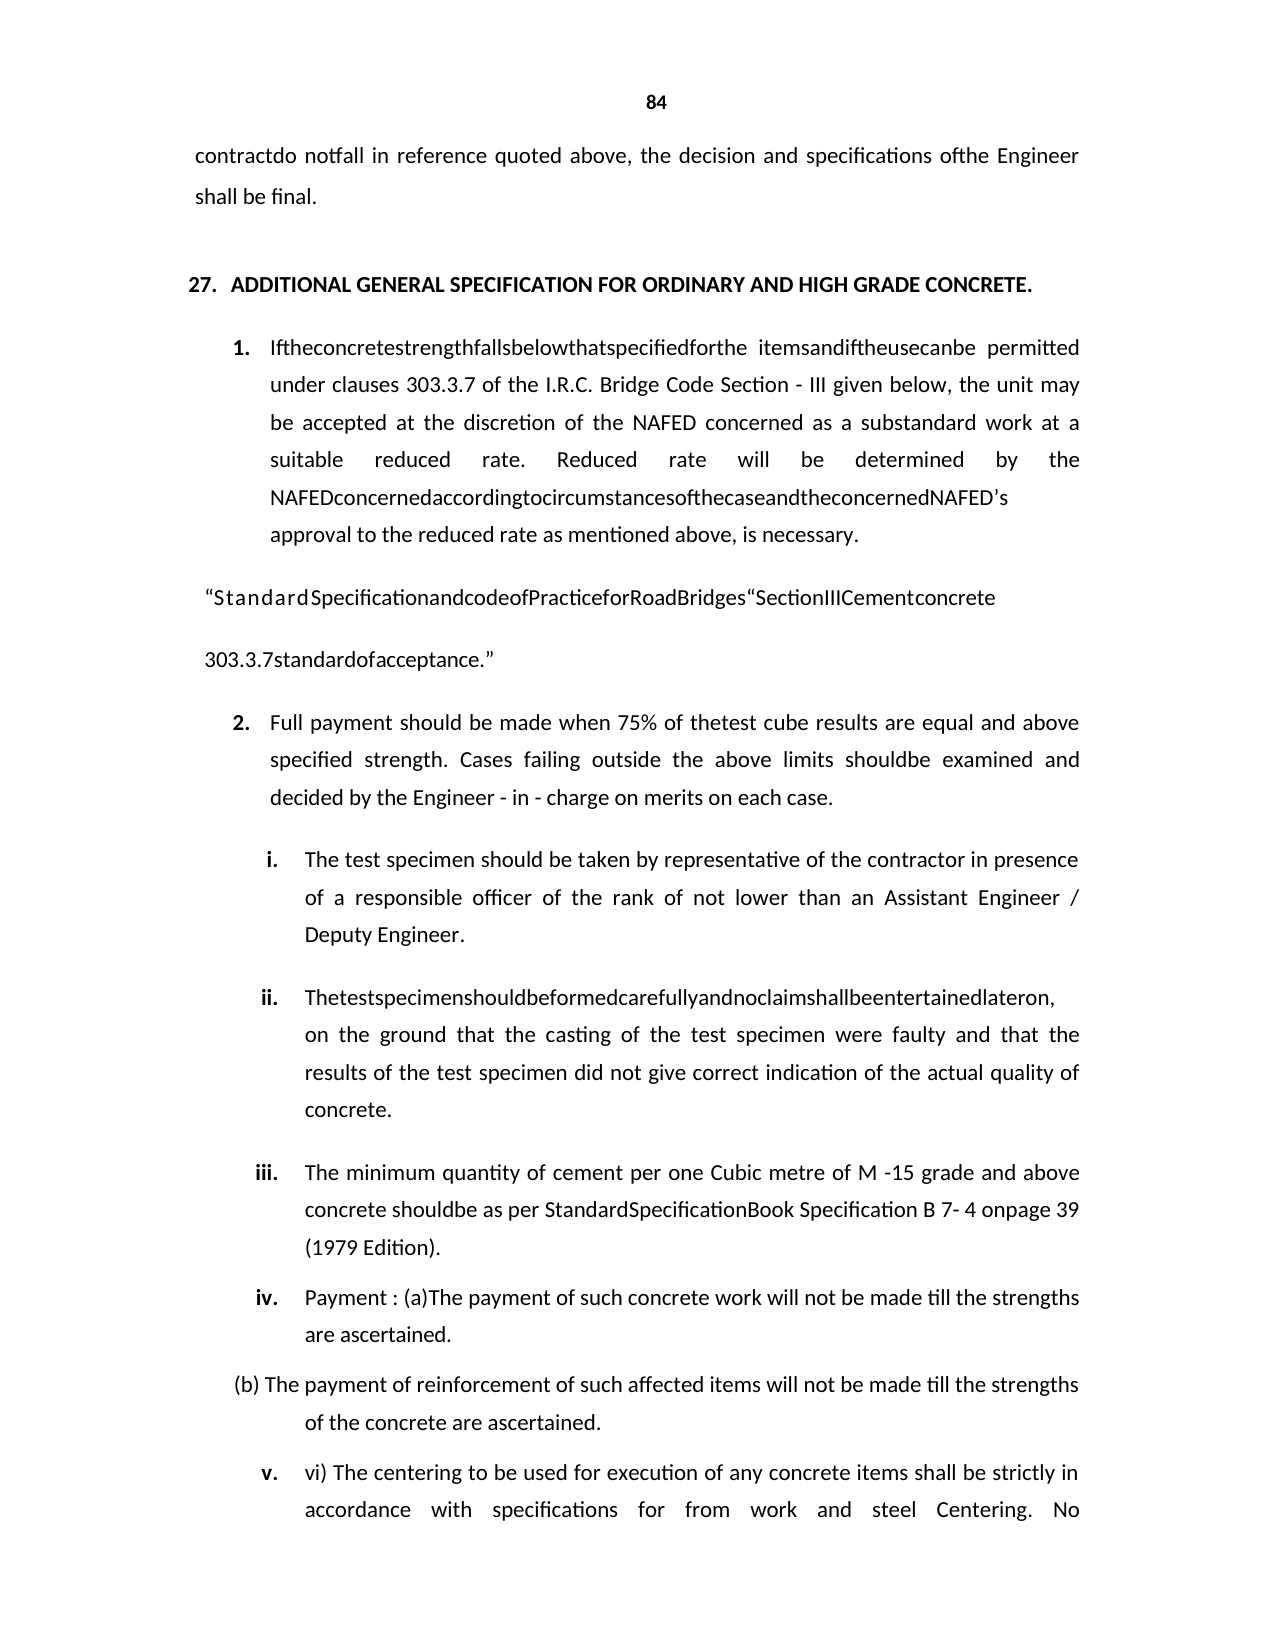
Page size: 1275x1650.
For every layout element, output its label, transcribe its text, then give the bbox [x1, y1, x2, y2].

text 303.3.7standardofacceptance.” [204, 636, 1200, 674]
list Full payment should be made when 75% of thetest cube results are equal and above specified strength. Cases failing outside the above limits shouldbe examined and decided by the Engineer - in - charge on merits on each case. [232, 699, 1081, 811]
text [124, 141, 1081, 210]
text “StandardSpecificationandcodeofPracticeforRoadBridges“SectionIIICementconcrete [204, 574, 1200, 611]
list The test specimen should be taken by representative of the contractor in presence of a responsible officer of the rank of not lower than an Assistant Engineer / Deputy Engineer. [278, 836, 1081, 949]
list The minimum quantity of cement per one Cubic metre of M -15 grade and above concrete shouldbe as per StandardSpecificationBook Specification B 7- 4 onpage 39 (1979 Edition). [278, 1149, 1081, 1261]
text (b) The payment of reinforcement of such affected items will not be made till the strengths of the concrete are ascertained. [234, 1361, 1081, 1436]
list Thetestspecimenshouldbeformedcarefullyandnoclaimshallbeentertainedlateron, on the ground that the casting of the test specimen were faulty and that the results of the test specimen did not give correct indication of the actual quality of concrete. [278, 974, 1081, 1124]
list Payment : (a)The payment of such concrete work will not be made till the strengths are ascertained. [278, 1274, 1081, 1349]
list Iftheconcretestrengthfallsbelowthatspecifiedforthe itemsandiftheusecanbe permitted under clauses 303.3.7 of the I.R.C. Bridge Code Section - III given below, the unit may be accepted at the discretion of the NAFED concerned as a substandard work at a suitable reduced rate. Reduced rate will be determined by the NAFEDconcernedaccordingtocircumstancesofthecaseandtheconcernedNAFED’s approval to the reduced rate as mentioned above, is necessary. [232, 324, 1081, 549]
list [278, 1449, 1081, 1524]
list ADDITIONAL GENERAL SPECIFICATION FOR ORDINARY AND HIGH GRADE CONCRETE. [188, 265, 1081, 299]
